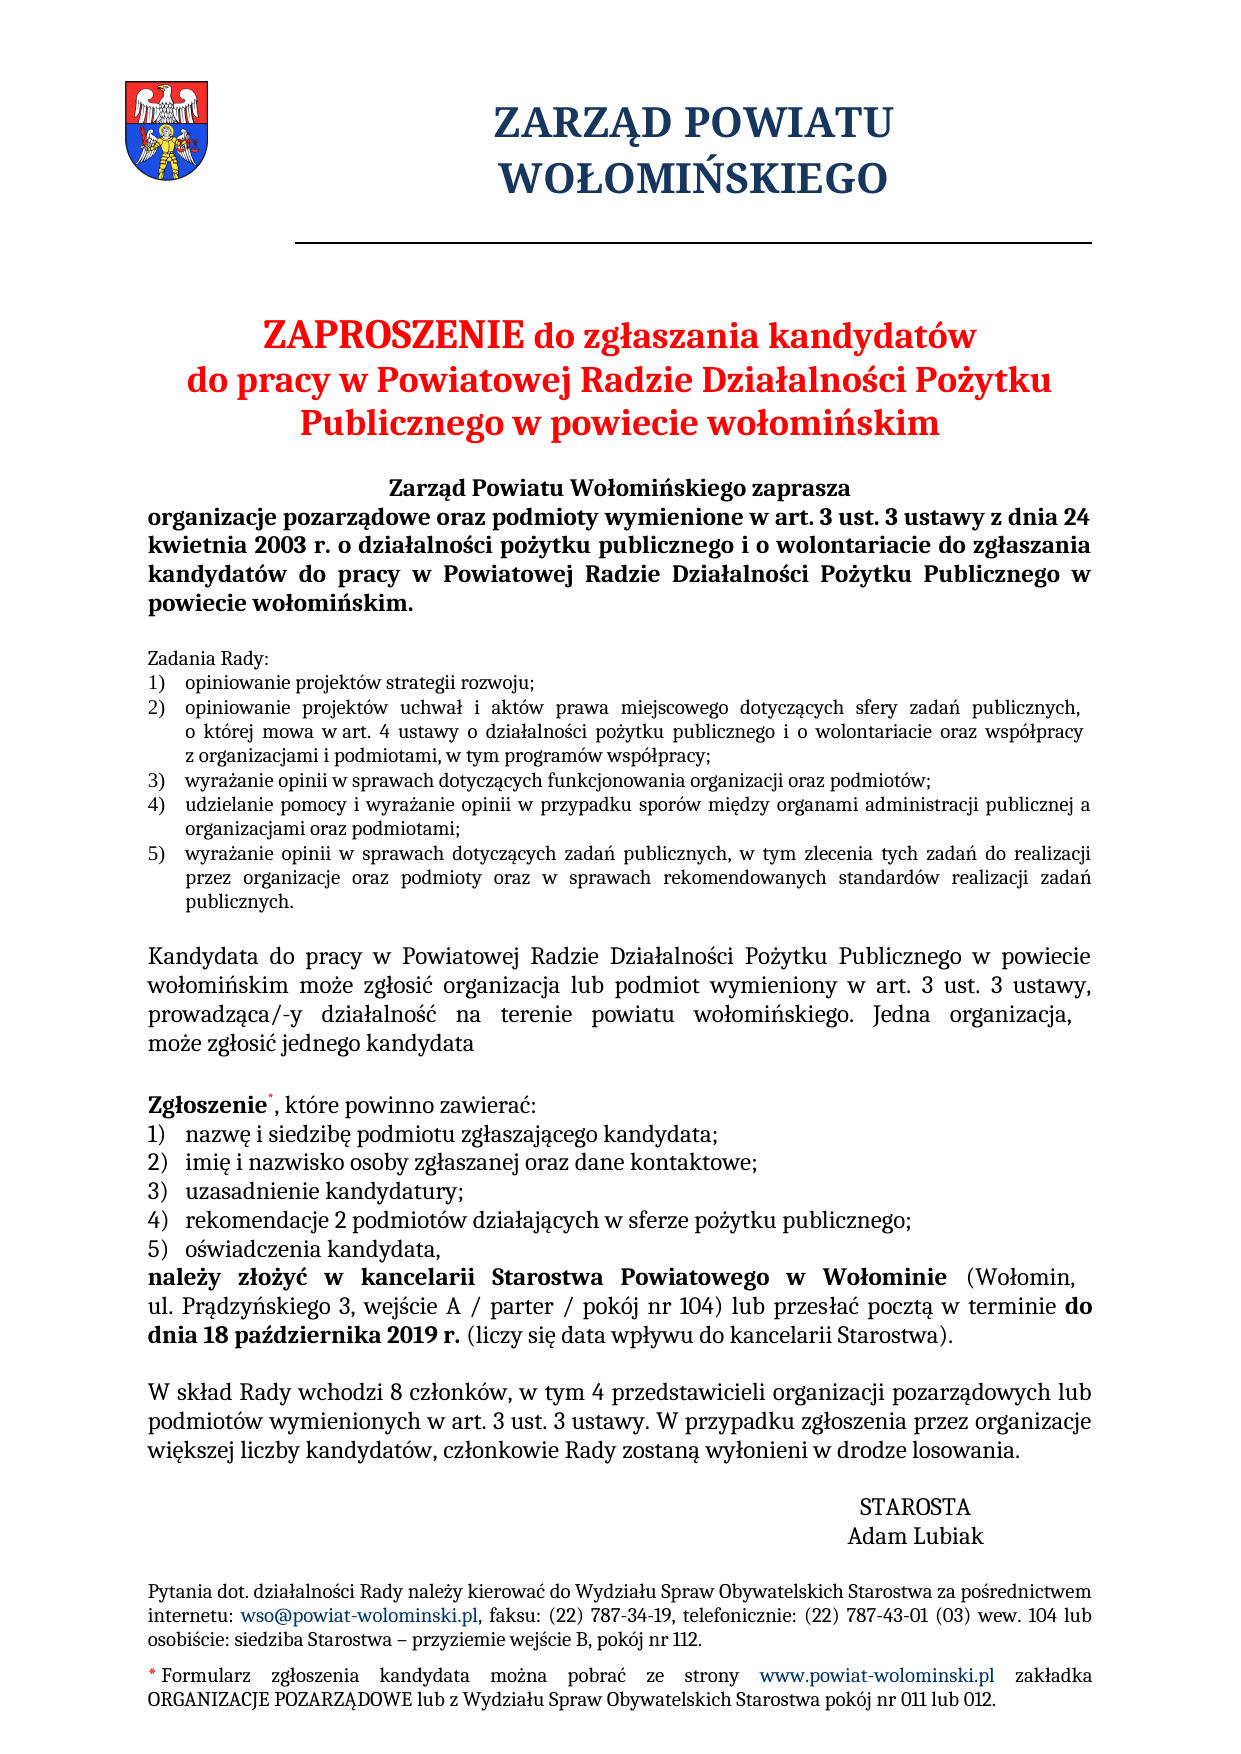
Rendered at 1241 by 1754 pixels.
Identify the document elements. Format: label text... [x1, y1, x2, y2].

list nazwę i siedzibę podmiotu zgłaszającego kandydata; [148, 1119, 1092, 1148]
text STAROSTA [738, 1493, 1092, 1522]
picture [125, 81, 208, 181]
list imię i nazwisko osoby zgłaszanej oraz dane kontaktowe; [148, 1148, 1092, 1177]
subtitle ZAPROSZENIE do zgłaszania kandydatów [148, 311, 1092, 359]
subtitle do pracy w Powiatowej Radzie Działalności Pożytku Publicznego w powiecie wołomińskim [148, 359, 1092, 445]
list opiniowanie projektów uchwał i aktów prawa miejscowego dotyczących sfery zadań publicznych, o której mowa w art. 4 ustawy o działalności pożytku publicznego i o wolontariacie oraz współpracy z organizacjami i podmiotami, w tym programów współpracy; [148, 695, 1092, 768]
text Adam Lubiak [738, 1522, 1092, 1551]
list opiniowanie projektów strategii rozwoju; [148, 670, 1092, 695]
text Kandydata do pracy w Powiatowej Radzie Działalności Pożytku Publicznego w powiecie wołomińskim może zgłosić organizacja lub podmiot wymieniony w art. 3 ust. 3 ustawy, prowadząca/-y działalność na terenie powiatu wołomińskiego. Jedna organizacja, może zgłosić jednego kandydata [148, 942, 1092, 1057]
text Zgłoszenie*, które powinno zawierać: [148, 1091, 1092, 1119]
list rekomendacje 2 podmiotów działających w sferze pożytku publicznego; [148, 1206, 1092, 1234]
text * Formularz zgłoszenia kandydata można pobrać ze strony www.powiat-wolominski.pl zakładka ORGANIZACJE POZARZĄDOWE lub z Wydziału Spraw Obywatelskich Starostwa pokój nr 011 lub 012. [148, 1663, 1092, 1711]
text Zadania Rady: [148, 646, 1092, 670]
list udzielanie pomocy i wyrażanie opinii w przypadku sporów między organami administracji publicznej a organizacjami oraz podmiotami; [148, 792, 1092, 841]
text organizacje pozarządowe oraz podmioty wymienione w art. 3 ust. 3 ustawy z dnia 24 kwietnia 2003 r. o działalności pożytku publicznego i o wolontariacie do zgłaszania kandydatów do pracy w Powiatowej Radzie Działalności Pożytku Publicznego w powiecie wołomińskim. [148, 503, 1092, 618]
list uzasadnienie kandydatury; [148, 1177, 1092, 1206]
text Pytania dot. działalności Rady należy kierować do Wydziału Spraw Obywatelskich Starostwa za pośrednictwem internetu: wso@powiat-wolominski.pl, faksu: (22) 787-34-19, telefonicznie: (22) 787-43-01 (03) wew. 104 lub osobiście: siedziba Starostwa – przyziemie wejście B, pokój nr 112. [148, 1579, 1092, 1651]
list wyrażanie opinii w sprawach dotyczących zadań publicznych, w tym zlecenia tych zadań do realizacji przez organizacje oraz podmioty oraz w sprawach rekomendowanych standardów realizacji zadań publicznych. [148, 841, 1092, 913]
text W skład Rady wchodzi 8 członków, w tym 4 przedstawicieli organizacji pozarządowych lub podmiotów wymienionych w art. 3 ust. 3 ustawy. W przypadku zgłoszenia przez organizacje większej liczby kandydatów, członkowie Rady zostaną wyłonieni w drodze losowania. [148, 1378, 1092, 1464]
list wyrażanie opinii w sprawach dotyczących funkcjonowania organizacji oraz podmiotów; [148, 768, 1092, 792]
list oświadczenia kandydata, [148, 1234, 1092, 1263]
text należy złożyć w kancelarii Starostwa Powiatowego w Wołominie (Wołomin, ul. Prądzyńskiego 3, wejście A / parter / pokój nr 104) lub przesłać pocztą w terminie do dnia 18 października 2019 r. (liczy się data wpływu do kancelarii Starostwa). [148, 1263, 1092, 1349]
text Zarząd Powiatu Wołomińskiego zaprasza [148, 474, 1092, 503]
